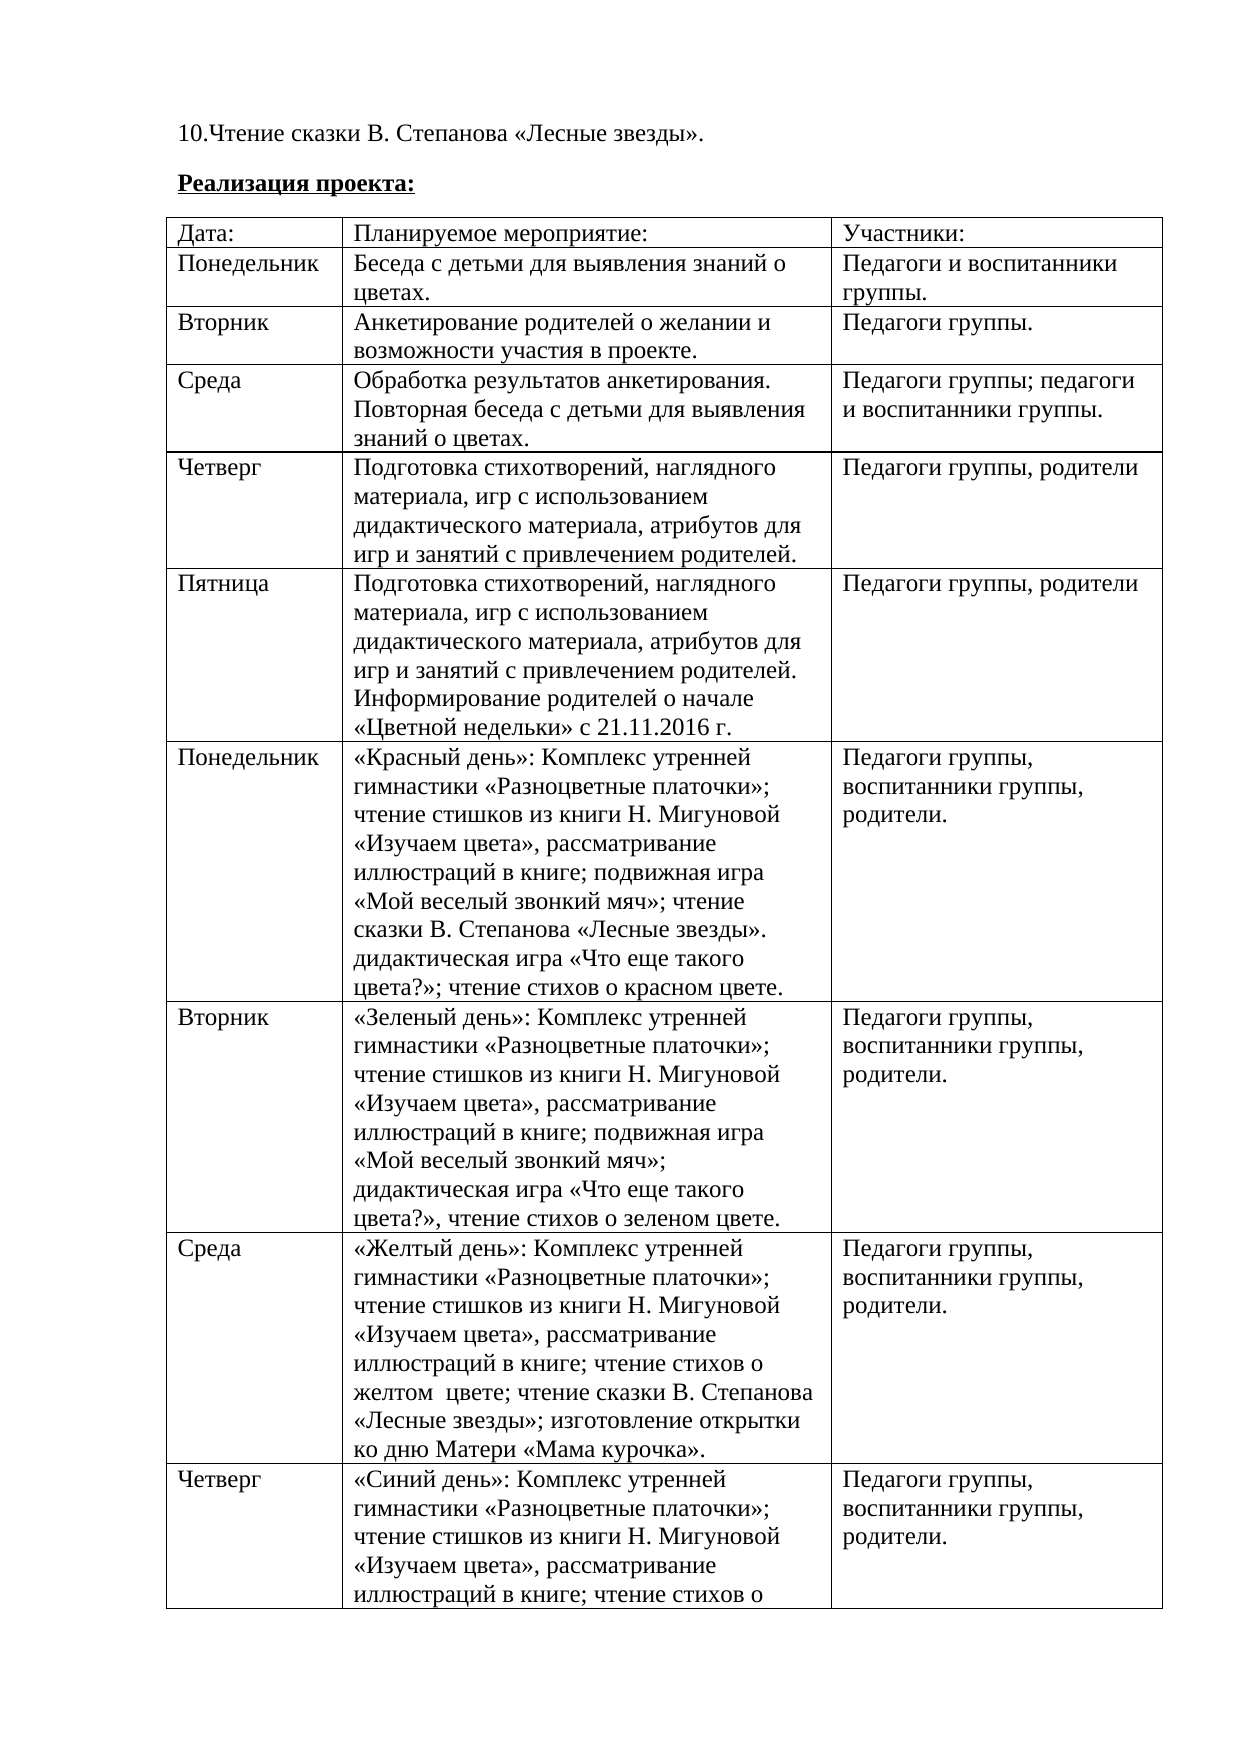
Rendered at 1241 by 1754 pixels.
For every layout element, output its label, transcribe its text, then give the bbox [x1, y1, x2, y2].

table_cell Вторник [167, 307, 342, 364]
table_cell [343, 1464, 831, 1608]
table_cell Среда [167, 365, 342, 451]
table_cell Педагоги группы. [832, 307, 1162, 364]
table_cell Педагоги группы, родители [832, 453, 1162, 567]
table_cell Четверг [167, 1464, 342, 1608]
text Реализация проекта: [177, 168, 1152, 196]
table_header Дата: [167, 218, 342, 247]
table_cell «Желтый день»: Комплекс утренней гимнастики «Разноцветные платочки»; чтение стишков из книги Н. Мигуновой «Изучаем цвета», рассматривание иллюстраций в книге; чтение стихов о желтом цвете; чтение сказки В. Степанова «Лесные звезды»; изготовление открытки ко дню Матери «Мама курочка». [343, 1233, 831, 1463]
text 10.Чтение сказки В. Степанова «Лесные звезды». [177, 118, 1152, 147]
table_cell Вторник [167, 1002, 342, 1232]
table_cell Педагоги группы, воспитанники группы, родители. [832, 1233, 1162, 1463]
table_cell Педагоги группы, воспитанники группы, родители. [832, 742, 1162, 1001]
table_cell Подготовка стихотворений, наглядного материала, игр с использованием дидактического материала, атрибутов для игр и занятий с привлечением родителей. Информирование родителей о начале «Цветной недельки» с 21.11.2016 г. [343, 569, 831, 741]
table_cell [832, 1464, 1162, 1608]
table_cell «Красный день»: Комплекс утренней гимнастики «Разноцветные платочки»; чтение стишков из книги Н. Мигуновой «Изучаем цвета», рассматривание иллюстраций в книге; подвижная игра «Мой веселый звонкий мяч»; чтение сказки В. Степанова «Лесные звезды». дидактическая игра «Что еще такого цвета?»; чтение стихов о красном цвете. [343, 742, 831, 1001]
table_cell Педагоги группы, родители [832, 569, 1162, 741]
table_cell Анкетирование родителей о желании и возможности участия в проекте. [343, 307, 831, 364]
table_cell Четверг [167, 453, 342, 567]
table_cell Педагоги и воспитанники группы. [832, 248, 1162, 306]
table_cell Обработка результатов анкетирования. Повторная беседа с детьми для выявления знаний о цветах. [343, 365, 831, 451]
table_cell Среда [167, 1233, 342, 1463]
table_cell Педагоги группы, воспитанники группы, родители. [832, 1002, 1162, 1232]
table_cell Подготовка стихотворений, наглядного материала, игр с использованием дидактического материала, атрибутов для игр и занятий с привлечением родителей. [343, 453, 831, 567]
table_header Участники: [832, 218, 1162, 247]
table_cell Беседа с детьми для выявления знаний о цветах. [343, 248, 831, 306]
table_cell Понедельник [167, 248, 342, 306]
table_cell Пятница [167, 569, 342, 741]
table_cell Педагоги группы; педагоги и воспитанники группы. [832, 365, 1162, 451]
table_cell «Зеленый день»: Комплекс утренней гимнастики «Разноцветные платочки»; чтение стишков из книги Н. Мигуновой «Изучаем цвета», рассматривание иллюстраций в книге; подвижная игра «Мой веселый звонкий мяч»; дидактическая игра «Что еще такого цвета?», чтение стихов о зеленом цвете. [343, 1002, 831, 1232]
table_cell Понедельник [167, 742, 342, 1001]
table_header Планируемое мероприятие: [343, 218, 831, 247]
